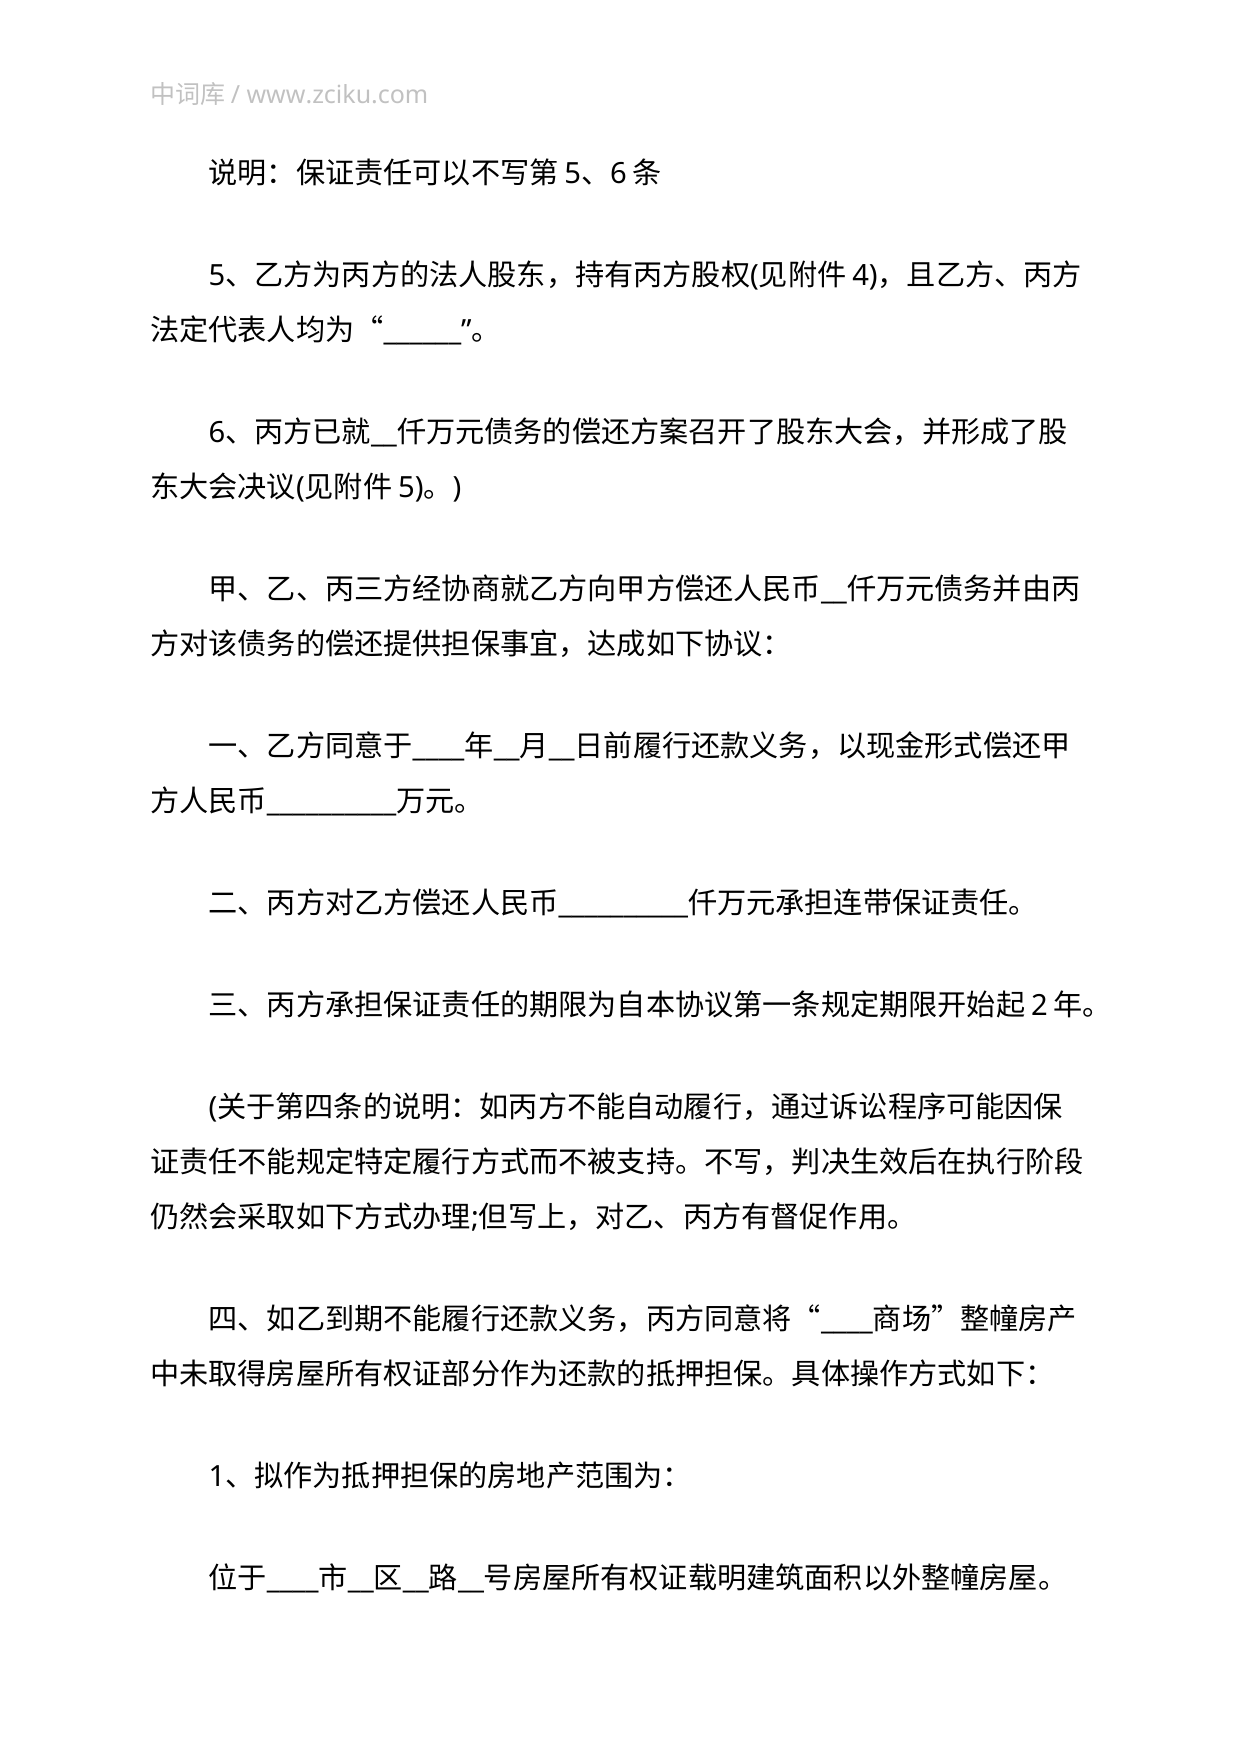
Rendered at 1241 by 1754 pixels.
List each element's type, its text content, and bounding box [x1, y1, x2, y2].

text (关于第四条的说明：如丙方不能自动履行，通过诉讼程序可能因保证责任不能规定特定履行方式而不被支持。不写，判决生效后在执行阶段仍然会采取如下方式办理;但写上，对乙、丙方有督促作用。 [150, 1084, 1090, 1236]
text 甲、乙、丙三方经协商就乙方向甲方偿还人民币__仟万元债务并由丙方对该债务的偿还提供担保事宜，达成如下协议： [150, 566, 1090, 663]
text 三、丙方承担保证责任的期限为自本协议第一条规定期限开始起2年。 [150, 982, 1090, 1024]
text 位于____市__区__路__号房屋所有权证载明建筑面积以外整幢房屋。 [150, 1554, 1090, 1597]
text 5、乙方为丙方的法人股东，持有丙方股权(见附件4)，且乙方、丙方法定代表人均为“______”。 [150, 252, 1090, 349]
text 6、丙方已就__仟万元债务的偿还方案召开了股东大会，并形成了股东大会决议(见附件5)。) [150, 409, 1090, 506]
text 说明：保证责任可以不写第5、6条 [150, 150, 1090, 192]
text 二、丙方对乙方偿还人民币__________仟万元承担连带保证责任。 [150, 880, 1090, 922]
text 四、如乙到期不能履行还款义务，丙方同意将“____商场”整幢房产中未取得房屋所有权证部分作为还款的抵押担保。具体操作方式如下： [150, 1296, 1090, 1393]
text 一、乙方同意于____年__月__日前履行还款义务，以现金形式偿还甲方人民币__________万元。 [150, 723, 1090, 820]
text 1、拟作为抵押担保的房地产范围为： [150, 1452, 1090, 1495]
